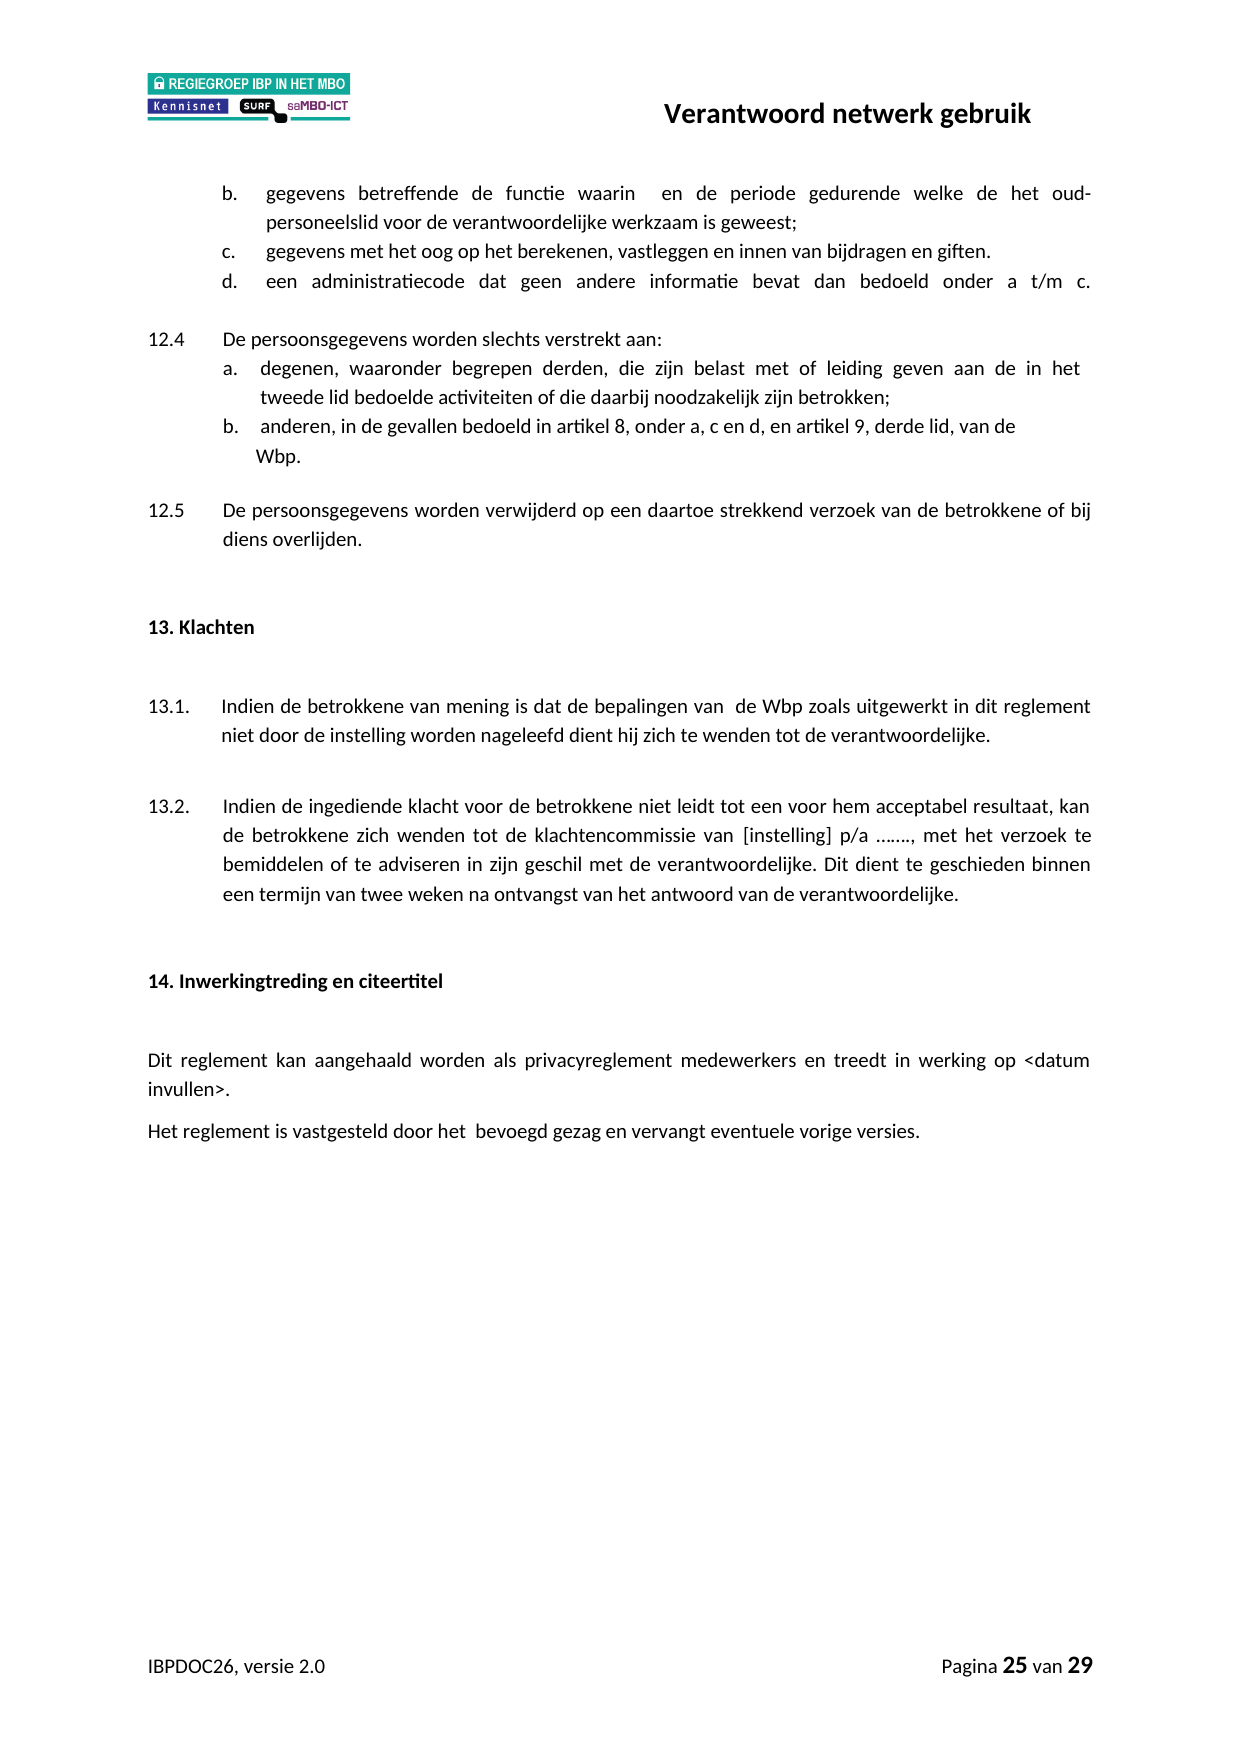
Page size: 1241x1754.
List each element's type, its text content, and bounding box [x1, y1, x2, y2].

text 12.4 De persoonsgegevens worden slechts verstrekt aan: [148, 323, 1092, 352]
text Dit reglement kan aangehaald worden als privacyreglement medewerkers en treedt in werking op <datum invullen>. [148, 1044, 1092, 1103]
text 13. Klachten [148, 611, 1092, 640]
text 12.5 De persoonsgegevens worden verwijderd op een daartoe strekkend verzoek van de betrokkene of bij diens overlijden. [148, 494, 1092, 553]
text Wbp. [110, 440, 1092, 469]
text c. gegevens met het oog op het berekenen, vastleggen en innen van bijdragen en giften. [222, 236, 1092, 265]
picture [147, 73, 351, 124]
text d. een administratiecode dat geen andere informatie bevat dan bedoeld onder a t/m c. [222, 265, 1092, 323]
text 14. Inwerkingtreding en citeertitel [148, 965, 1092, 994]
text 13.1. Indien de betrokkene van mening is dat de bepalingen van de Wbp zoals uitgewerkt in dit reglement niet door de instelling worden nageleefd dient hij zich te wenden tot de verantwoordelijke. [148, 690, 1092, 748]
text b. anderen, in de gevallen bedoeld in artikel 8, onder a, c en d, en artikel 9, derde lid, van de [110, 411, 1092, 440]
text 13.2. Indien de ingediende klacht voor de betrokkene niet leidt tot een voor hem acceptabel resultaat, kan de betrokkene zich wenden tot de klachtencommissie van [instelling] p/a ……., met het verzoek te bemiddelen of te adviseren in zijn geschil met de verantwoordelijke. Dit dient te geschieden binnen een termijn van twee weken na ontvangst van het antwoord van de verantwoordelijke. [148, 790, 1092, 907]
text a. degenen, waaronder begrepen derden, die zijn belast met of leiding geven aan de in het tweede lid bedoelde activiteiten of die daarbij noodzakelijk zijn betrokken; [148, 352, 1092, 411]
text Het reglement is vastgesteld door het bevoegd gezag en vervangt eventuele vorige versies. [148, 1115, 1092, 1144]
text b. gegevens betreffende de functie waarin en de periode gedurende welke de het oud-personeelslid voor de verantwoordelijke werkzaam is geweest; [222, 177, 1092, 236]
